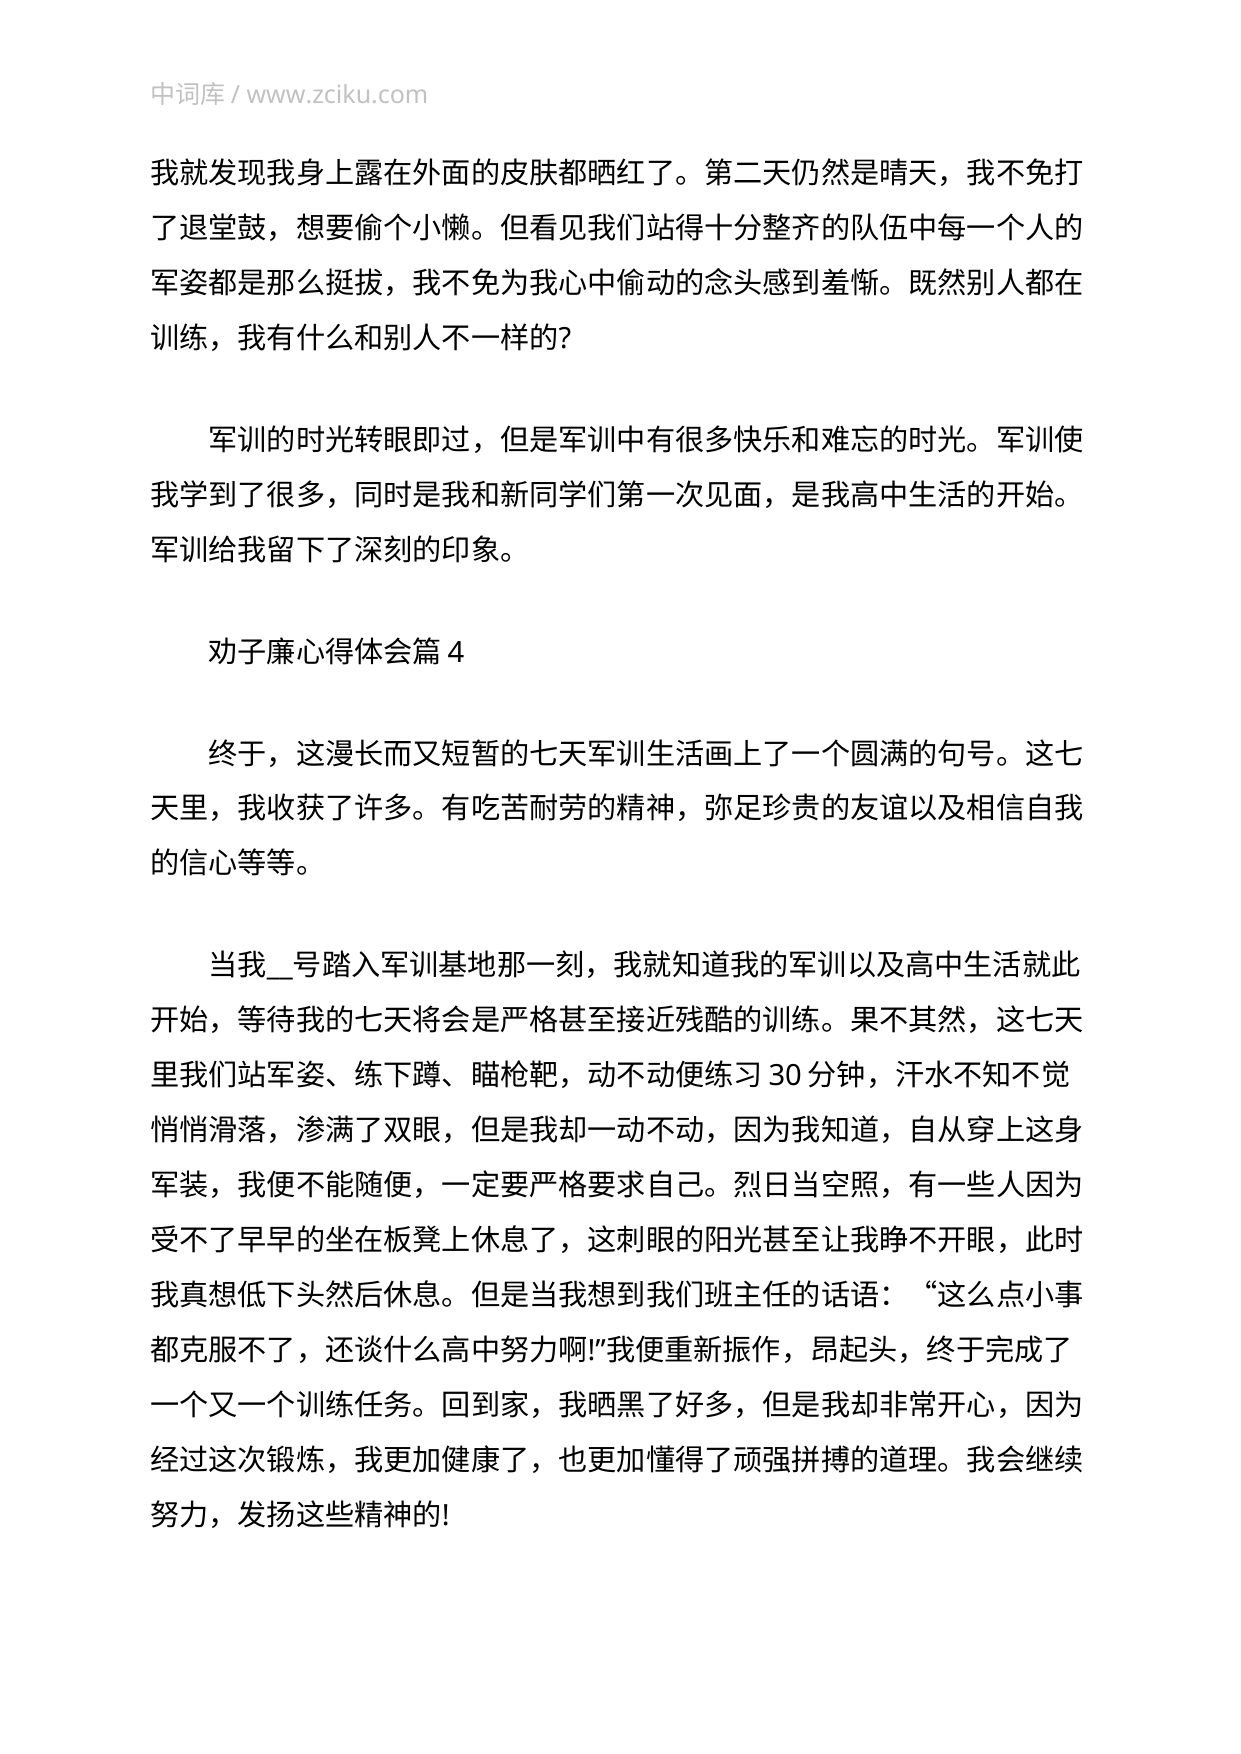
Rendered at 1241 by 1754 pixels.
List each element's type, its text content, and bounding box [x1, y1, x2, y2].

text 军训的时光转眼即过，但是军训中有很多快乐和难忘的时光。军训使我学到了很多，同时是我和新同学们第一次见面，是我高中生活的开始。军训给我留下了深刻的印象。 [150, 417, 1090, 569]
text 当我__号踏入军训基地那一刻，我就知道我的军训以及高中生活就此开始，等待我的七天将会是严格甚至接近残酷的训练。果不其然，这七天里我们站军姿、练下蹲、瞄枪靶，动不动便练习30分钟，汗水不知不觉悄悄滑落，渗满了双眼，但是我却一动不动，因为我知道，自从穿上这身军装，我便不能随便，一定要严格要求自己。烈日当空照，有一些人因为受不了早早的坐在板凳上休息了，这刺眼的阳光甚至让我睁不开眼，此时我真想低下头然后休息。但是当我想到我们班主任的话语：“这么点小事都克服不了，还谈什么高中努力啊!”我便重新振作，昂起头，终于完成了一个又一个训练任务。回到家，我晒黑了好多，但是我却非常开心，因为经过这次锻炼，我更加健康了，也更加懂得了顽强拼搏的道理。我会继续努力，发扬这些精神的! [150, 942, 1090, 1533]
text 劝子廉心得体会篇4 [150, 628, 1090, 671]
text 终于，这漫长而又短暂的七天军训生活画上了一个圆满的句号。这七天里，我收获了许多。有吃苦耐劳的精神，弥足珍贵的友谊以及相信自我的信心等等。 [150, 730, 1090, 882]
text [150, 150, 1090, 357]
